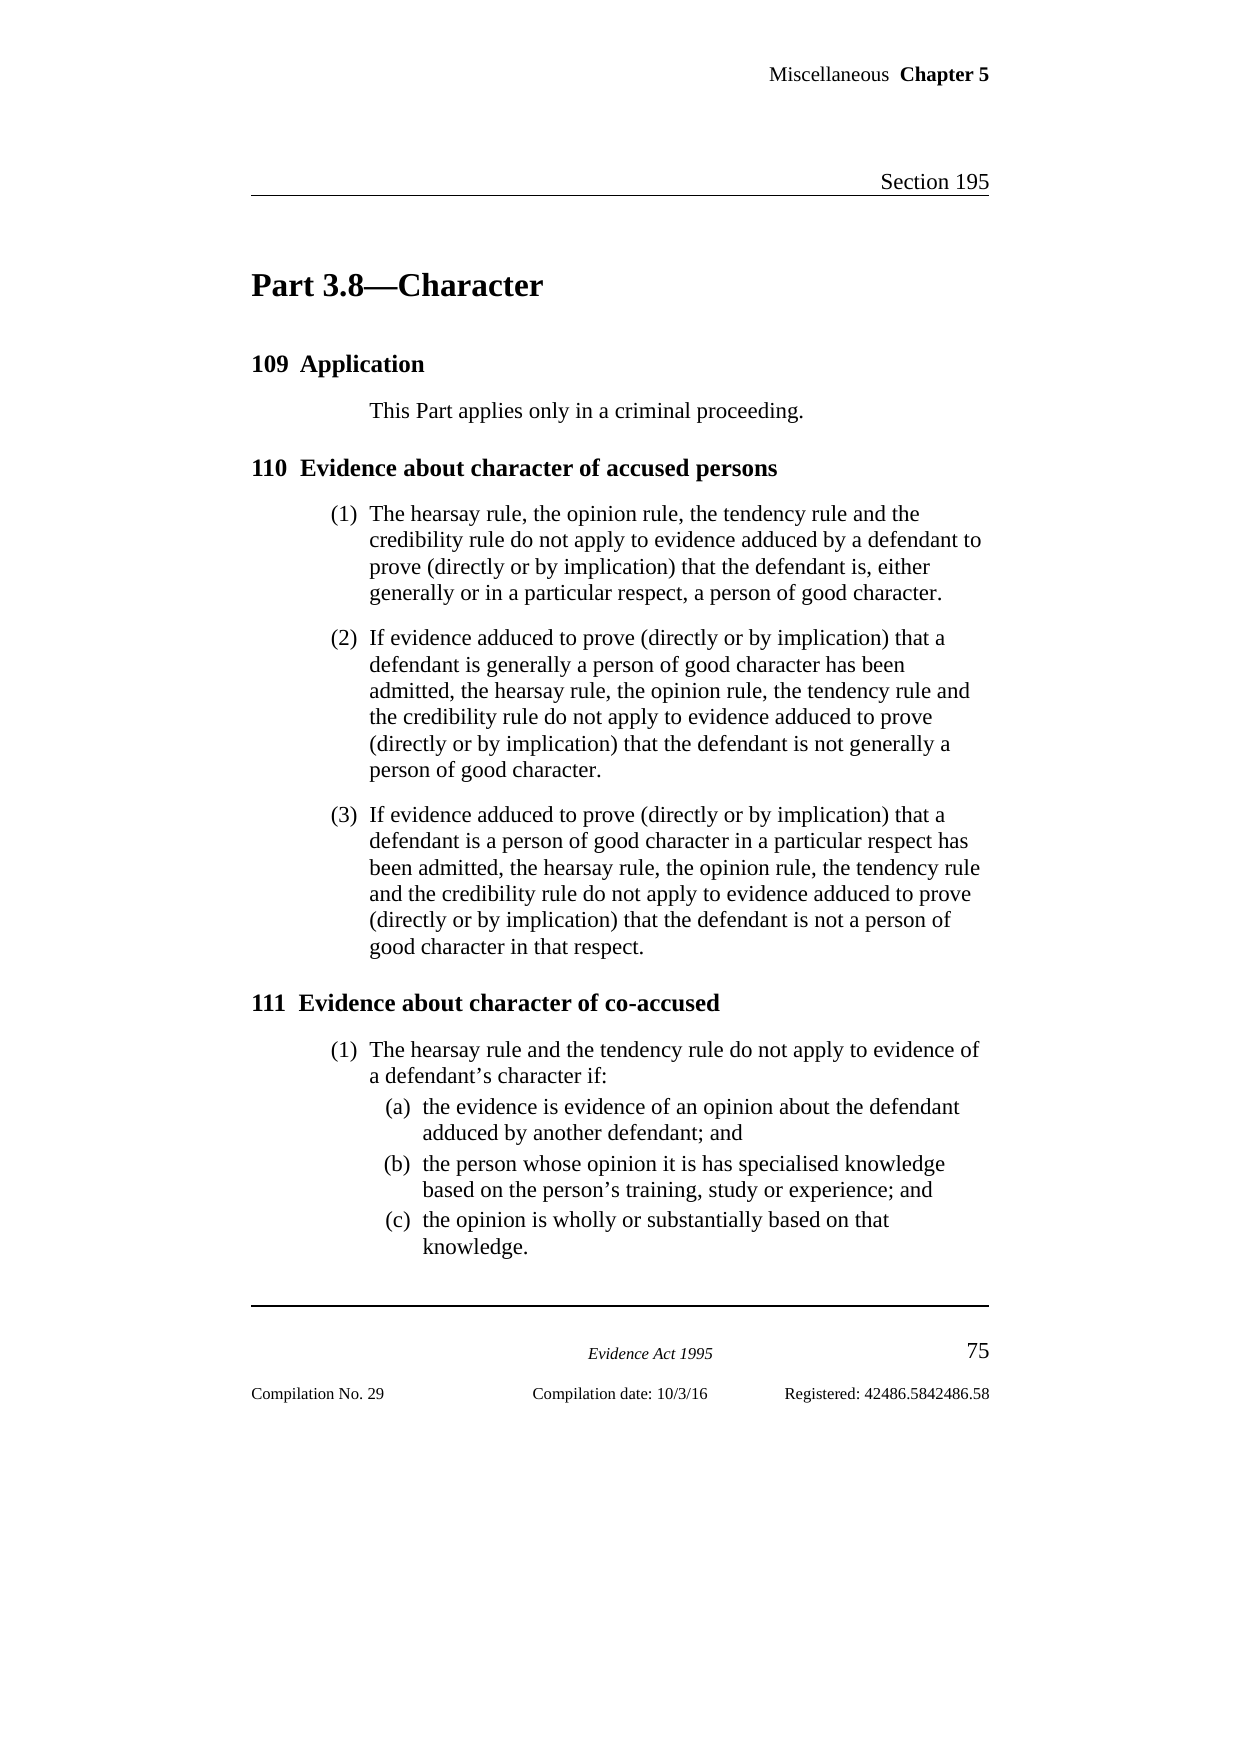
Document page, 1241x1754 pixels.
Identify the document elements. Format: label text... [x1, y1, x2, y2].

text Part 3.8—Character [251, 265, 989, 304]
text (3) If evidence adduced to prove (directly or by implication) that a defendant is a person of good character in a particular respect has been admitted, the hearsay rule, the opinion rule, the tendency rule and the credibility rule do not apply to evidence adduced to prove (directly or by implication) that the defendant is not a person of good character in that respect. [251, 801, 989, 959]
text (2) If evidence adduced to prove (directly or by implication) that a defendant is generally a person of good character has been admitted, the hearsay rule, the opinion rule, the tendency rule and the credibility rule do not apply to evidence adduced to prove (directly or by implication) that the defendant is not generally a person of good character. [251, 624, 989, 782]
text 109 Application [251, 349, 989, 378]
text (c) the opinion is wholly or substantially based on that knowledge. [251, 1207, 989, 1259]
text 111 Evidence about character of co-accused [251, 988, 989, 1017]
text (1) The hearsay rule, the opinion rule, the tendency rule and the credibility rule do not apply to evidence adduced by a defendant to prove (directly or by implication) that the defendant is, either generally or in a particular respect, a person of good character. [251, 500, 989, 606]
text (1) The hearsay rule and the tendency rule do not apply to evidence of a defendant’s character if: [251, 1036, 989, 1089]
text (a) the evidence is evidence of an opinion about the defendant adduced by another defendant; and [251, 1093, 989, 1146]
text This Part applies only in a criminal proceeding. [251, 397, 989, 423]
text (b) the person whose opinion it is has specialised knowledge based on the person’s training, study or experience; and [251, 1150, 989, 1202]
text 110 Evidence about character of accused persons [251, 453, 989, 481]
